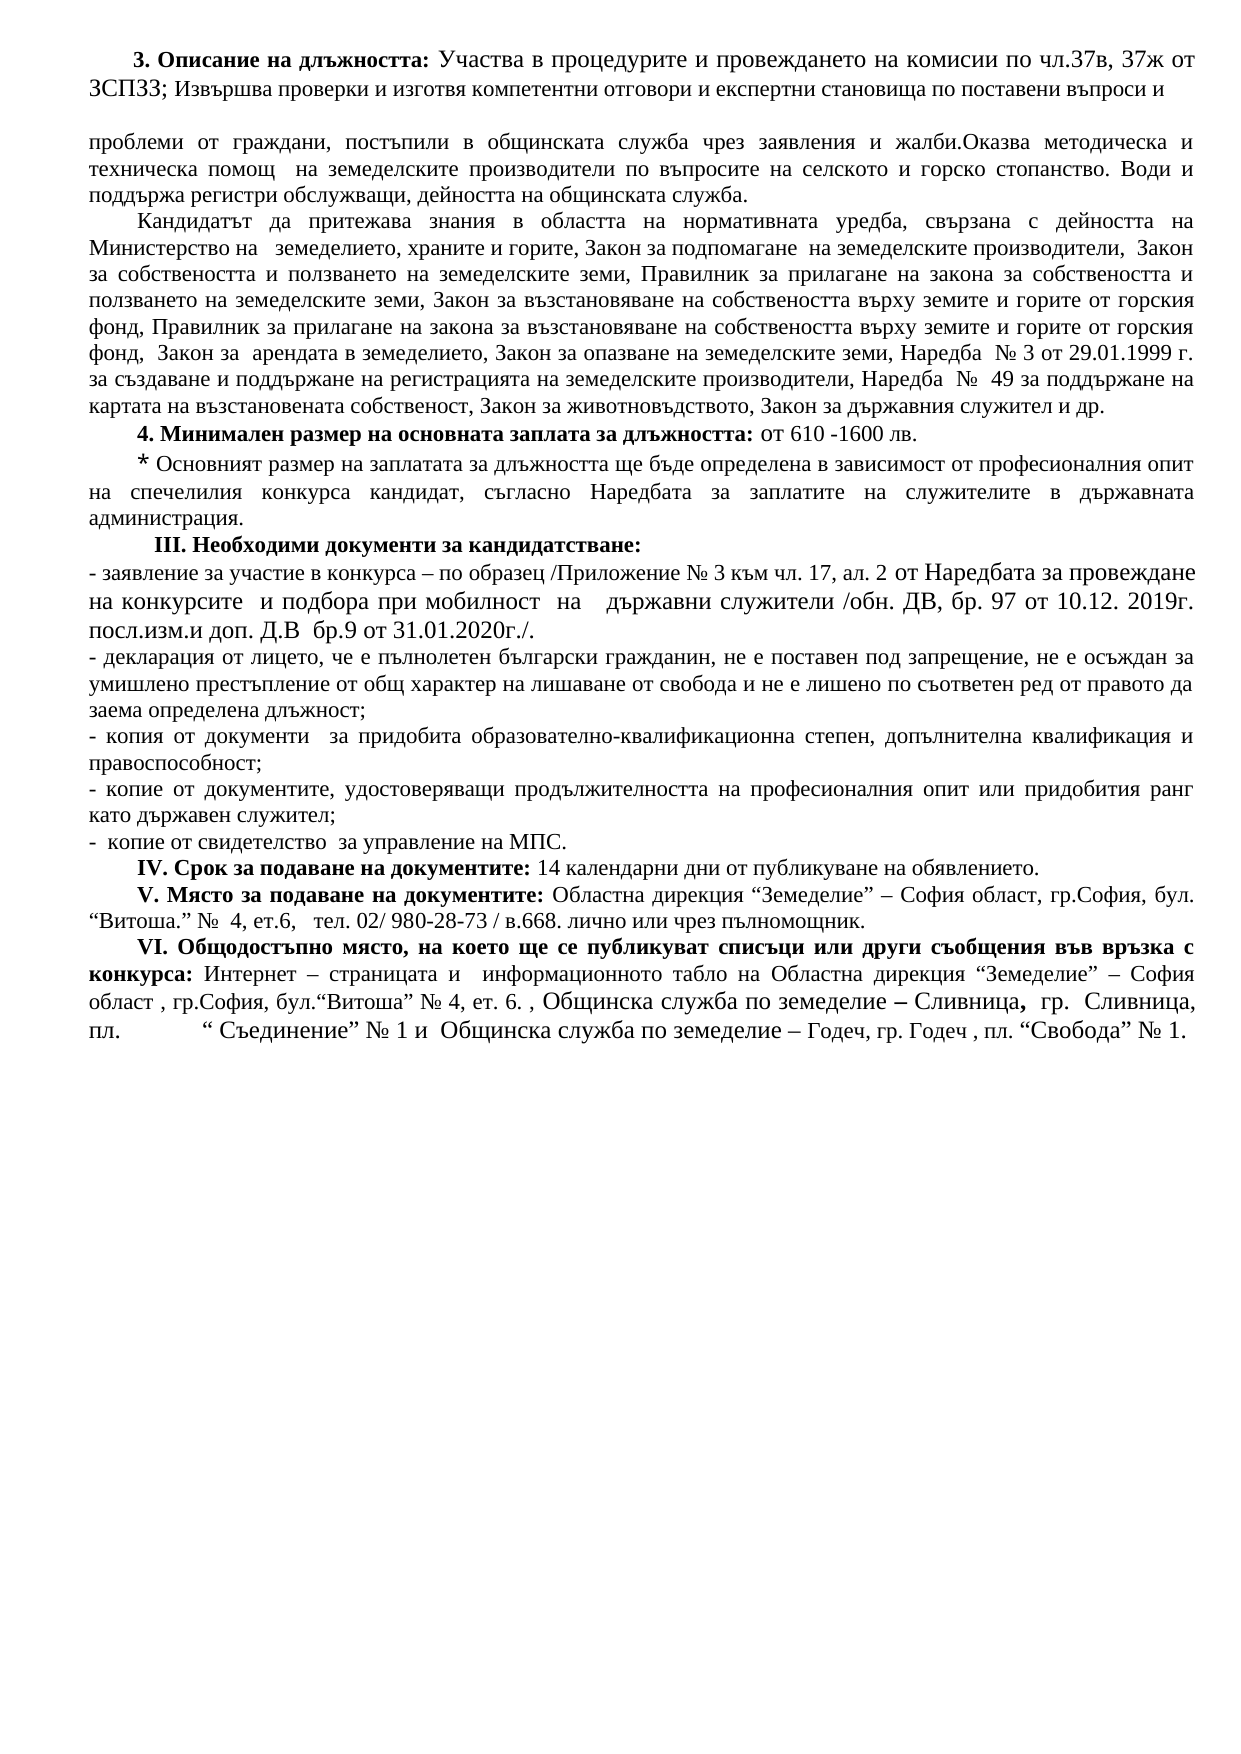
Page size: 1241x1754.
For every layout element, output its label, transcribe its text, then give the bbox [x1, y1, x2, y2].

text V. Място за подаване на документите: Областна дирекция “Земеделие” – София област, гр.София, бул. “Витоша.” № 4, ет.6, тел. 02/ 980-28-73 / в.668. лично или чрез пълномощник. [88, 881, 1196, 933]
text - декларация от лицето, че е пълнолетен български гражданин, не е поставен под запрещение, не е осъждан за умишлено престъпление от общ характер на лишаване от свобода и не е лишено по съответен ред от правото да заема определена длъжност; [88, 643, 1196, 722]
text 3. Описание на длъжността: Участва в процедурите и провеждането на комисии по чл.37в, 37ж от ЗСПЗЗ; Извършва проверки и изготвя компетентни отговори и експертни становища по поставени въпроси и [88, 44, 1196, 102]
text Кандидатът да притежава знания в областта на нормативната уредба, свързана с дейността на Министерство на земеделието, храните и горите, Закон за подпомагане на земеделските производители, Закон за собствеността и ползването на земеделските земи, Правилник за прилагане на закона за собствеността и ползването на земеделските земи, Закон за възстановяване на собствеността върху земите и горите от горския фонд, Правилник за прилагане на закона за възстановяване на собствеността върху земите и горите от горския фонд, Закон за арендата в земеделието, Закон за опазване на земеделските земи, Наредба № 3 от 29.01.1999 г. за създаване и поддържане на регистрацията на земеделските производители, Наредба № 49 за поддържане на картата на възстановената собственост, Закон за животновъдството, Закон за държавния служител и др. [88, 207, 1196, 418]
text VІ. Общодостъпно място, на което ще се публикуват списъци или други съобщения във връзка с конкурса: Интернет – страницата и информационното табло на Областна дирекция “Земеделие” – София област , гр.София, бул.“Витоша” № 4, ет. 6. , Общинска служба по земеделие – Сливница, гр. Сливница, пл. “ Съединение” № 1 и Общинска служба по земеделие – Годеч, гр. Годеч , пл. “Свобода” № 1. [88, 933, 1196, 1043]
text - копия от документи за придобита образователно-квалификационна степен, допълнителна квалификация и правоспособност; [88, 722, 1196, 775]
text - заявление за участие в конкурса – по образец /Приложение № 3 към чл. 17, ал. 2 от Наредбата за провеждане на конкурсите и подбора при мобилност на държавни служители /обн. ДВ, бр. 97 от 10.12. 2019г. посл.изм.и доп. Д.В бр.9 от 31.01.2020г./. [88, 557, 1196, 643]
text ІV. Срок за подаване на документите: 14 календарни дни от публикуване на обявлението. [88, 854, 1196, 881]
text 4. Минимален размер на основната заплата за длъжността: от 610 -1600 лв. [88, 418, 1196, 447]
text - копие от документите, удостоверяващи продължителността на професионалния опит или придобития ранг като държавен служител; [88, 775, 1196, 828]
text - копие от свидетелство за управление на МПС. [88, 828, 1196, 854]
text ІІІ. Необходими документи за кандидатстване: [88, 531, 1196, 557]
text проблеми от граждани, постъпили в общинската служба чрез заявления и жалби.Оказва методическа и техническа помощ на земеделските производители по въпросите на селското и горско стопанство. Води и поддържа регистри обслужващи, дейността на общинската служба. [88, 128, 1196, 207]
